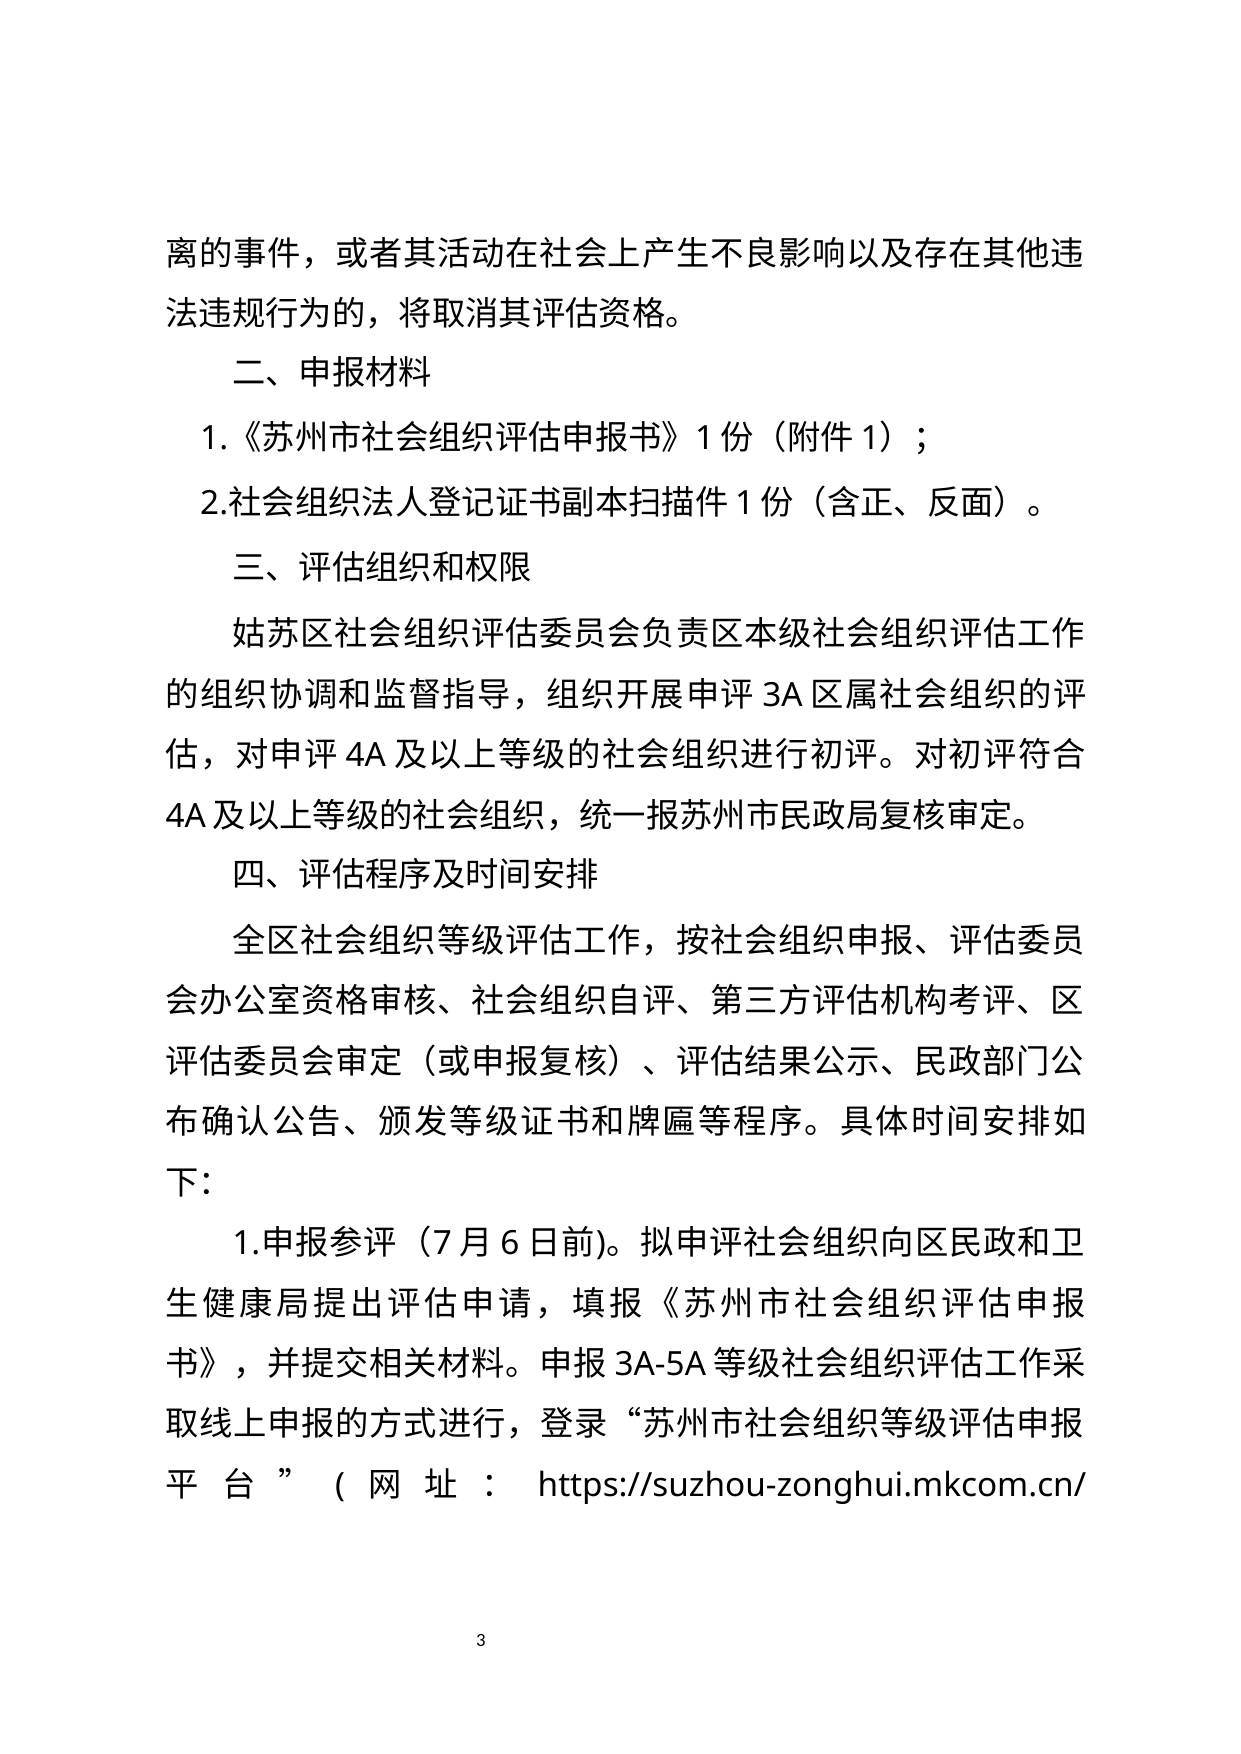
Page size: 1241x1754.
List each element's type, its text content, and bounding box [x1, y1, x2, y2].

text 四、评估程序及时间安排 [165, 839, 1087, 904]
text 全区社会组织等级评估工作，按社会组织申报、评估委员会办公室资格审核、社会组织自评、第三方评估机构考评、区评估委员会审定（或申报复核）、评估结果公示、民政部门公布确认公告、颁发等级证书和牌匾等程序。具体时间安排如下： [165, 904, 1087, 1206]
text 姑苏区社会组织评估委员会负责区本级社会组织评估工作的组织协调和监督指导，组织开展申评3A区属社会组织的评估，对申评4A及以上等级的社会组织进行初评。对初评符合4A及以上等级的社会组织，统一报苏州市民政局复核审定。 [165, 597, 1087, 839]
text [165, 217, 1087, 337]
text 三、评估组织和权限 [165, 532, 1087, 597]
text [165, 1206, 1087, 1508]
text 二、申报材料 1.《苏州市社会组织评估申报书》1份（附件1）； 2.社会组织法人登记证书副本扫描件1份（含正、反面）。 [165, 337, 1087, 532]
